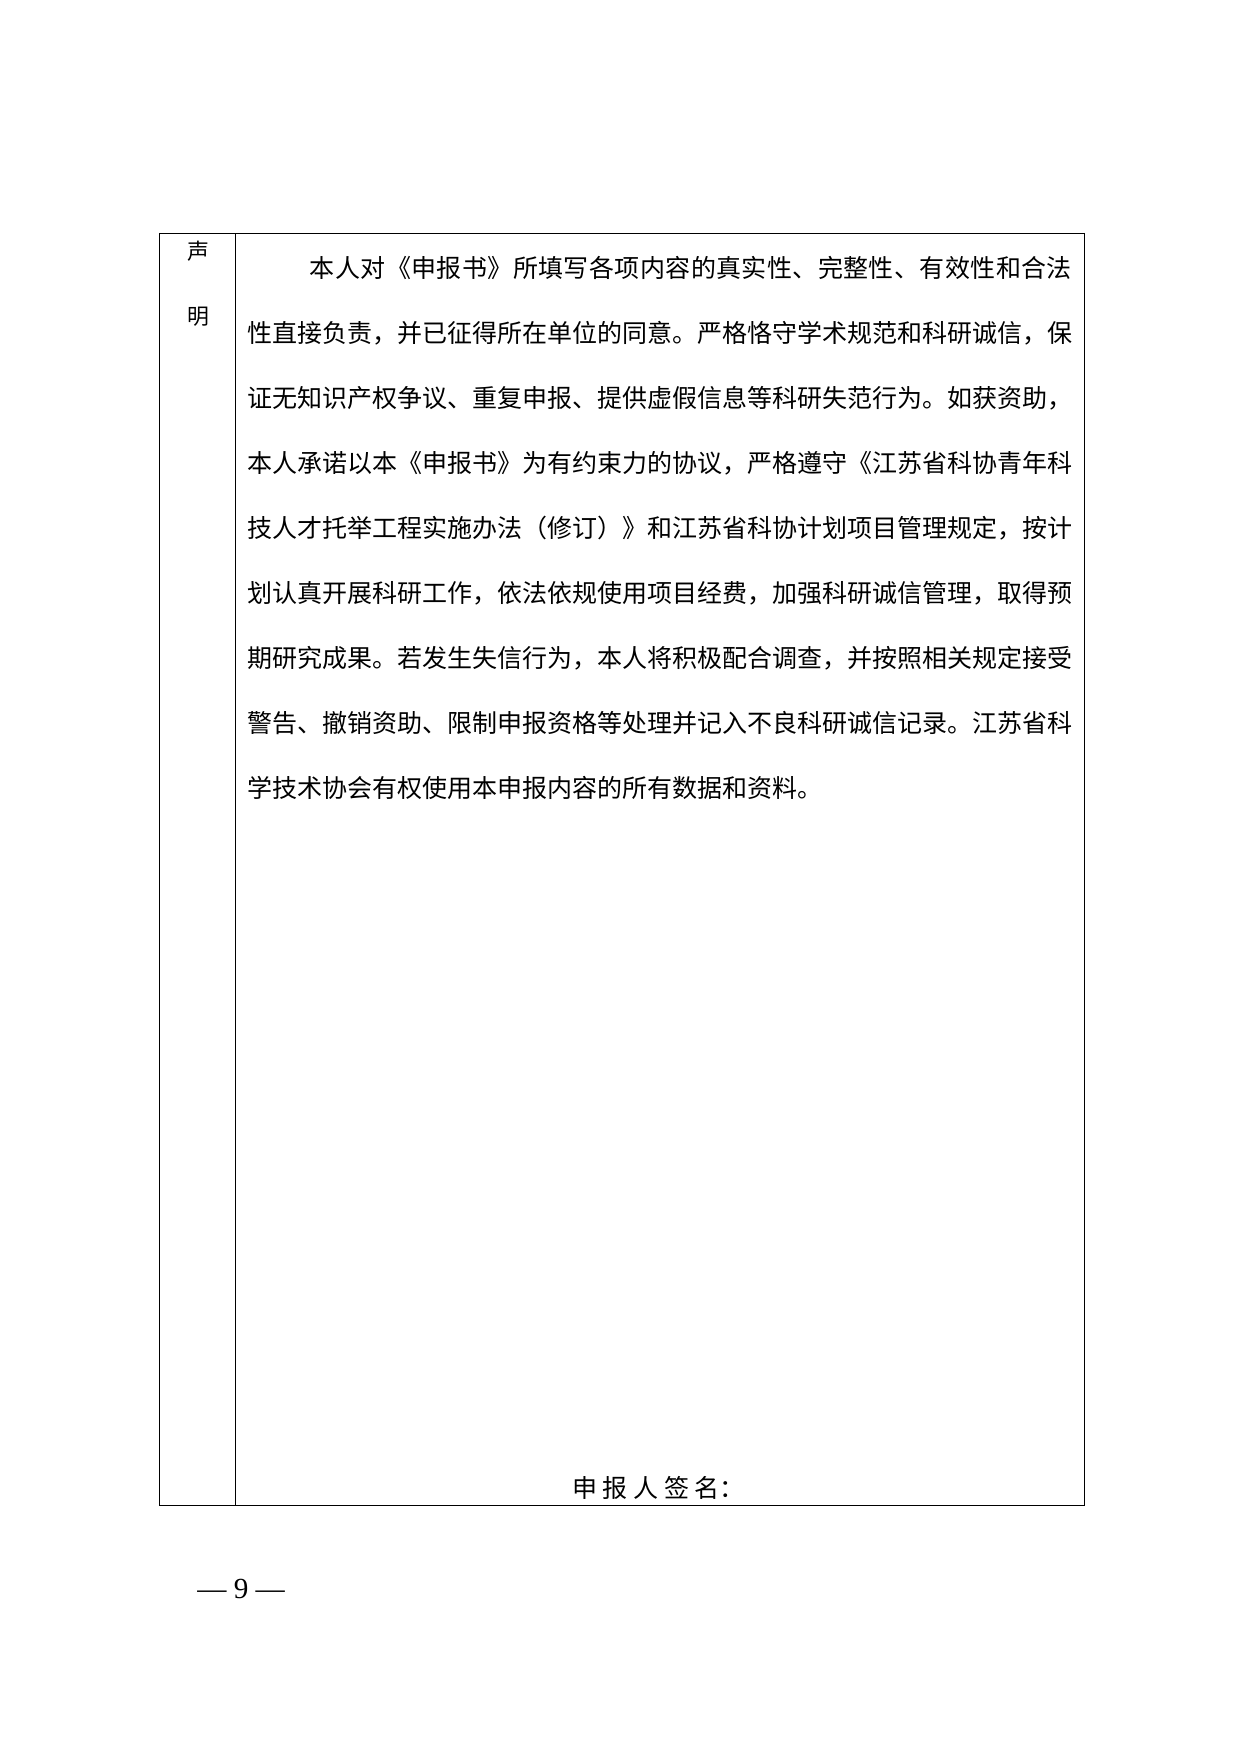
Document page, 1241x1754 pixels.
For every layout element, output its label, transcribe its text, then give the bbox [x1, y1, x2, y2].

table_header 声 明 [160, 234, 235, 1505]
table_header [236, 234, 1084, 1505]
